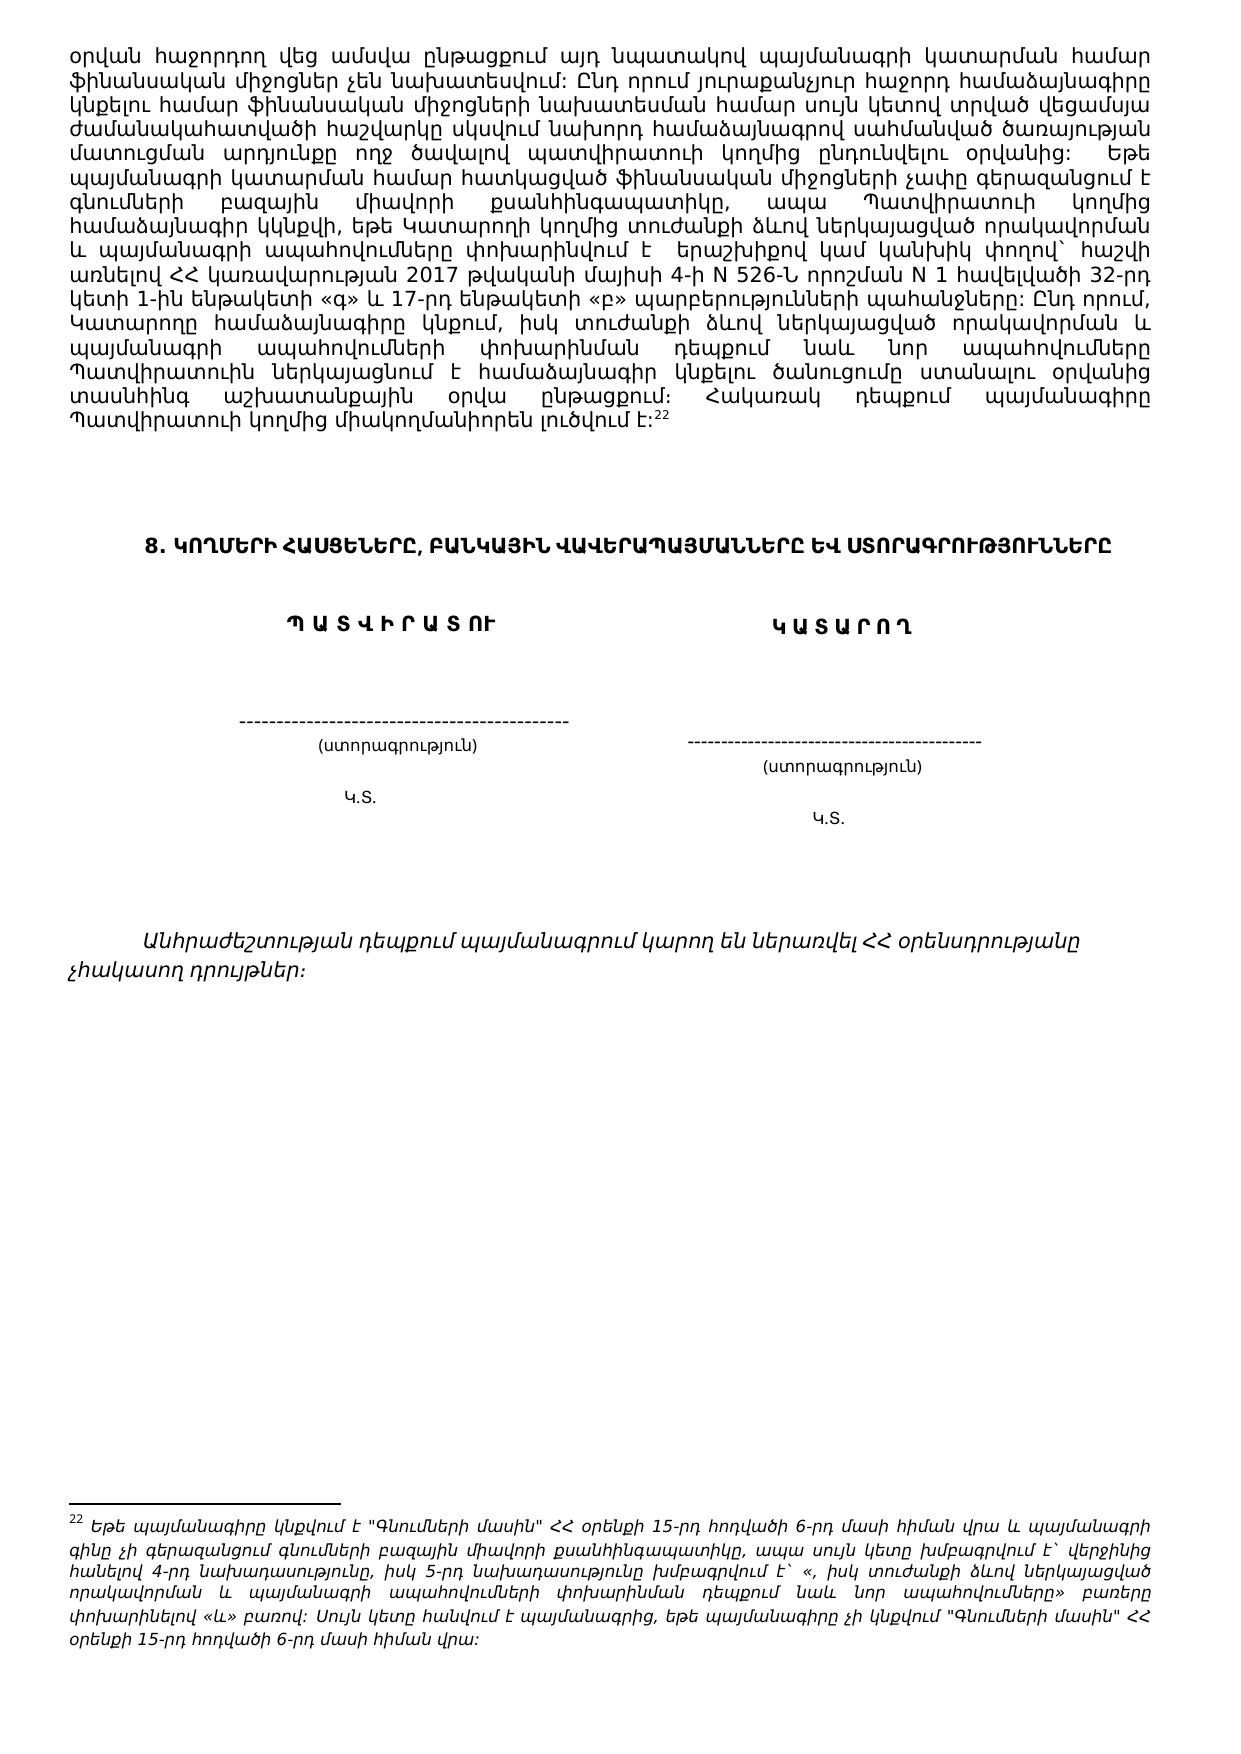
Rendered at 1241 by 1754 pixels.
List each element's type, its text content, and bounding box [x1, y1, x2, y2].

table_header Պ Ա Տ Վ Ի Ր Ա Տ ՈՒ -------------------------------------------- (ստորագրություն) Կ.Տ. [155, 613, 627, 898]
table_header Կ Ա Տ Ա Ր Ո Ղ -------------------------------------------- (ստորագրություն) Կ.Տ. [627, 613, 1056, 898]
text 8. ԿՈՂՄԵՐԻ ՀԱՍՑԵՆԵՐԸ, ԲԱՆԿԱՅԻՆ ՎԱՎԵՐԱՊԱՅՄԱՆՆԵՐԸ ԵՎ ՍՏՈՐԱԳՐՈՒԹՅՈՒՆՆԵՐԸ [69, 531, 1152, 559]
text Անհրաժեշտության դեպքում պայմանագրում կարող են ներառվել ՀՀ օրենսդրությանը չհակասող դրույթներ։ [69, 926, 1152, 983]
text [69, 44, 1152, 433]
